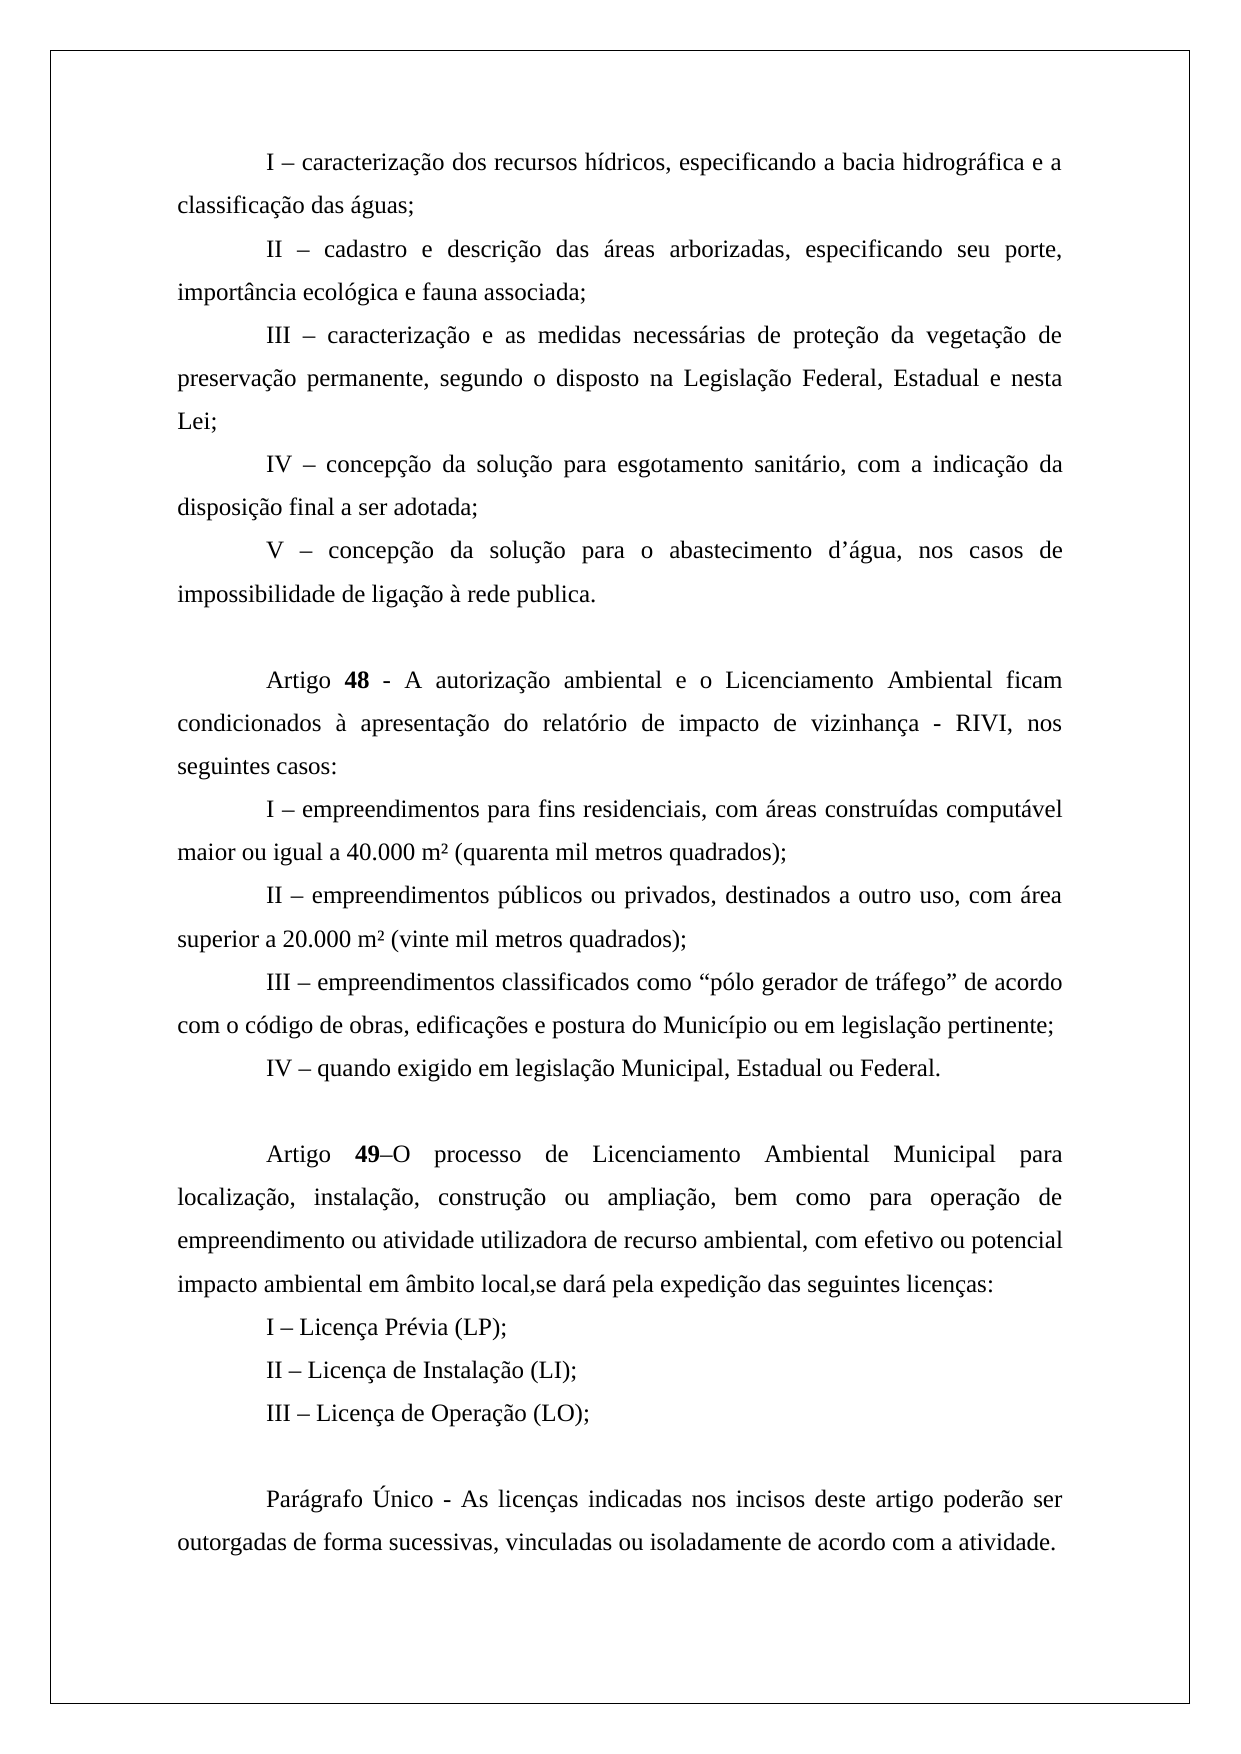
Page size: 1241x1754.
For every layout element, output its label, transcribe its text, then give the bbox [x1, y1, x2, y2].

text II – empreendimentos públicos ou privados, destinados a outro uso, com área superior a (vinte mil metros quadrados); [177, 881, 1063, 952]
text I – caracterização dos recursos hídricos, especificando a bacia hidrográfica e a classificação das águas; [177, 147, 1063, 219]
text I – Licença Prévia (LP); [177, 1312, 1063, 1341]
text IV – quando exigido em legislação Municipal, Estadual ou Federal. [177, 1053, 1063, 1082]
text II – Licença de Instalação (LI); [177, 1355, 1063, 1384]
text V – concepção da solução para o abastecimento d’água, nos casos de impossibilidade de ligação à rede publica. [177, 536, 1063, 607]
text III – caracterização e as medidas necessárias de proteção da vegetação de preservação permanente, segundo o disposto na Legislação Federal, Estadual e nesta Lei; [177, 320, 1063, 435]
text I – empreendimentos para fins residenciais, com áreas construídas computável maior ou igual a (quarenta mil metros quadrados); [177, 794, 1063, 866]
text Parágrafo Único - As licenças indicadas nos incisos deste artigo poderão ser outorgadas de forma sucessivas, vinculadas ou isoladamente de acordo com a atividade. [177, 1484, 1063, 1556]
text Artigo 49–O processo de Licenciamento Ambiental Municipal para localização, instalação, construção ou ampliação, bem como para operação de empreendimento ou atividade utilizadora de recurso ambiental, com efetivo ou potencial impacto ambiental em âmbito local,se dará pela expedição das seguintes licenças: [177, 1139, 1063, 1297]
text Artigo 48 - A autorização ambiental e o Licenciamento Ambiental ficam condicionados à apresentação do relatório de impacto de vizinhança - RIVI, nos seguintes casos: [177, 665, 1063, 780]
text II – cadastro e descrição das áreas arborizadas, especificando seu porte, importância ecológica e fauna associada; [177, 234, 1063, 306]
text III – empreendimentos classificados como “pólo gerador de tráfego” de acordo com o código de obras, edificações e postura do Município ou em legislação pertinente; [177, 967, 1063, 1039]
text III – Licença de Operação (LO); [177, 1398, 1063, 1427]
text IV – concepção da solução para esgotamento sanitário, com a indicação da disposição final a ser adotada; [177, 449, 1063, 521]
